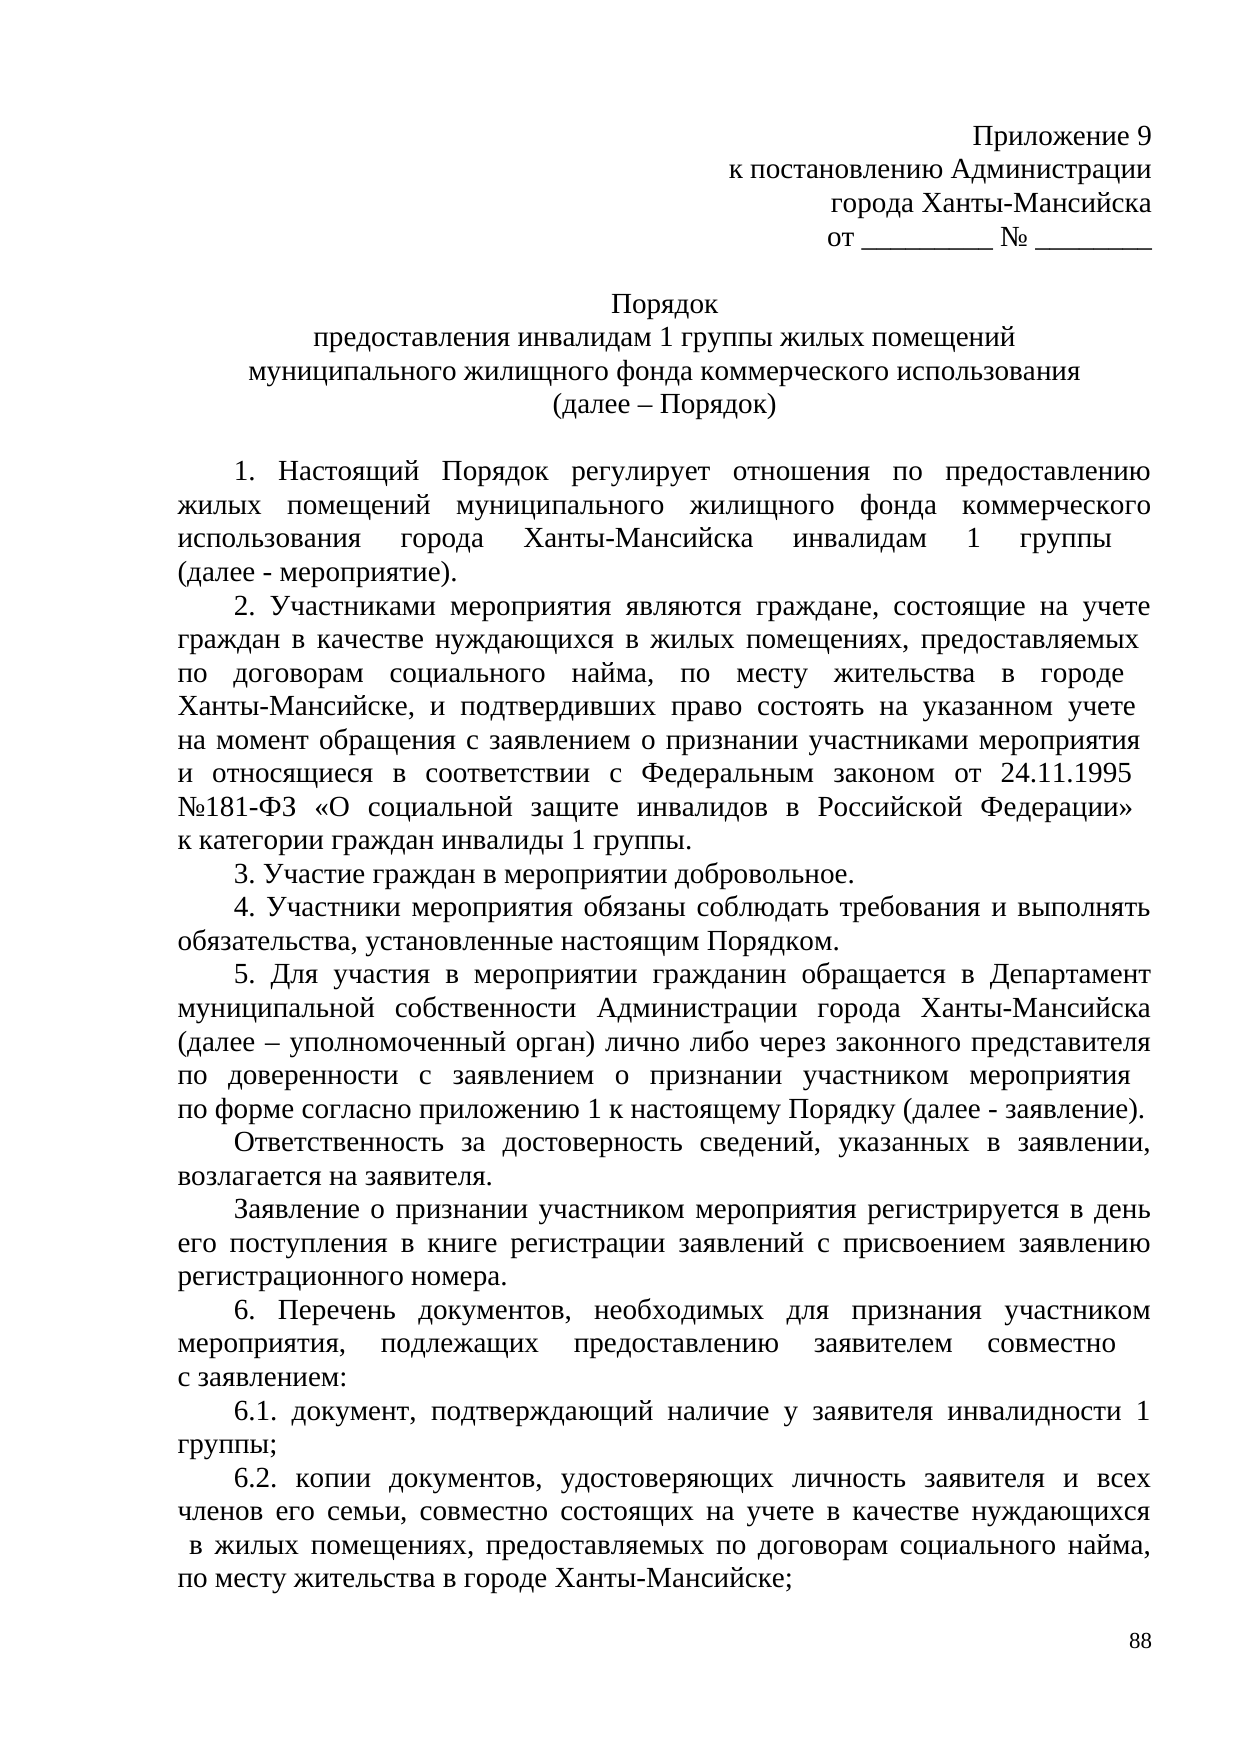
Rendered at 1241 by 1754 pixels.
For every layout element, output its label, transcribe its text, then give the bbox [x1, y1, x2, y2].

text 2. Участниками мероприятия являются граждане, состоящие на учете граждан в качестве нуждающихся в жилых помещениях, предоставляемых по договорам социального найма, по месту жительства в городе Ханты-Мансийске, и подтвердивших право состоять на указанном учете на момент обращения с заявлением о признании участниками мероприятия и относящиеся в соответствии с Федеральным законом от 24.11.1995 №181-ФЗ «О социальной защите инвалидов в Российской Федерации» к категории граждан инвалиды 1 группы. [177, 588, 1152, 856]
text к постановлению Администрации [177, 152, 1152, 185]
text 5. Для участия в мероприятии гражданин обращается в Департамент муниципальной собственности Администрации города Ханты-Мансийска (далее – уполномоченный орган) лично либо через законного представителя по доверенности с заявлением о признании участником мероприятия по форме согласно приложению 1 к настоящему Порядку (далее - заявление). [177, 957, 1152, 1124]
text Порядок [177, 286, 1152, 319]
text 3. Участие граждан в мероприятии добровольное. [177, 856, 1152, 889]
text Заявление о признании участником мероприятия регистрируется в день его поступления в книге регистрации заявлений с присвоением заявлению регистрационного номера. [177, 1191, 1152, 1292]
text 4. Участники мероприятия обязаны соблюдать требования и выполнять обязательства, установленные настоящим Порядком. [177, 889, 1152, 957]
text Ответственность за достоверность сведений, указанных в заявлении, возлагается на заявителя. [177, 1124, 1152, 1191]
text (далее – Порядок) [177, 386, 1152, 420]
text 6.2. копии документов, удостоверяющих личность заявителя и всех членов его семьи, совместно состоящих на учете в качестве нуждающихся в жилых помещениях, предоставляемых по договорам социального найма, по месту жительства в городе Ханты-Мансийске; [177, 1460, 1152, 1594]
text 1. Настоящий Порядок регулирует отношения по предоставлению жилых помещений муниципального жилищного фонда коммерческого использования города Ханты-Мансийска инвалидам 1 группы (далее - мероприятие). [177, 453, 1152, 588]
text 6.1. документ, подтверждающий наличие у заявителя инвалидности 1 группы; [177, 1393, 1152, 1460]
text от _________ № ________ [177, 219, 1152, 252]
text 6. Перечень документов, необходимых для признания участником мероприятия, подлежащих предоставлению заявителем совместно с заявлением: [177, 1292, 1152, 1393]
text муниципального жилищного фонда коммерческого использования [177, 353, 1152, 386]
text Приложение 9 [177, 118, 1152, 152]
text города Ханты-Мансийска [177, 185, 1152, 219]
text предоставления инвалидам 1 группы жилых помещений [177, 319, 1152, 353]
